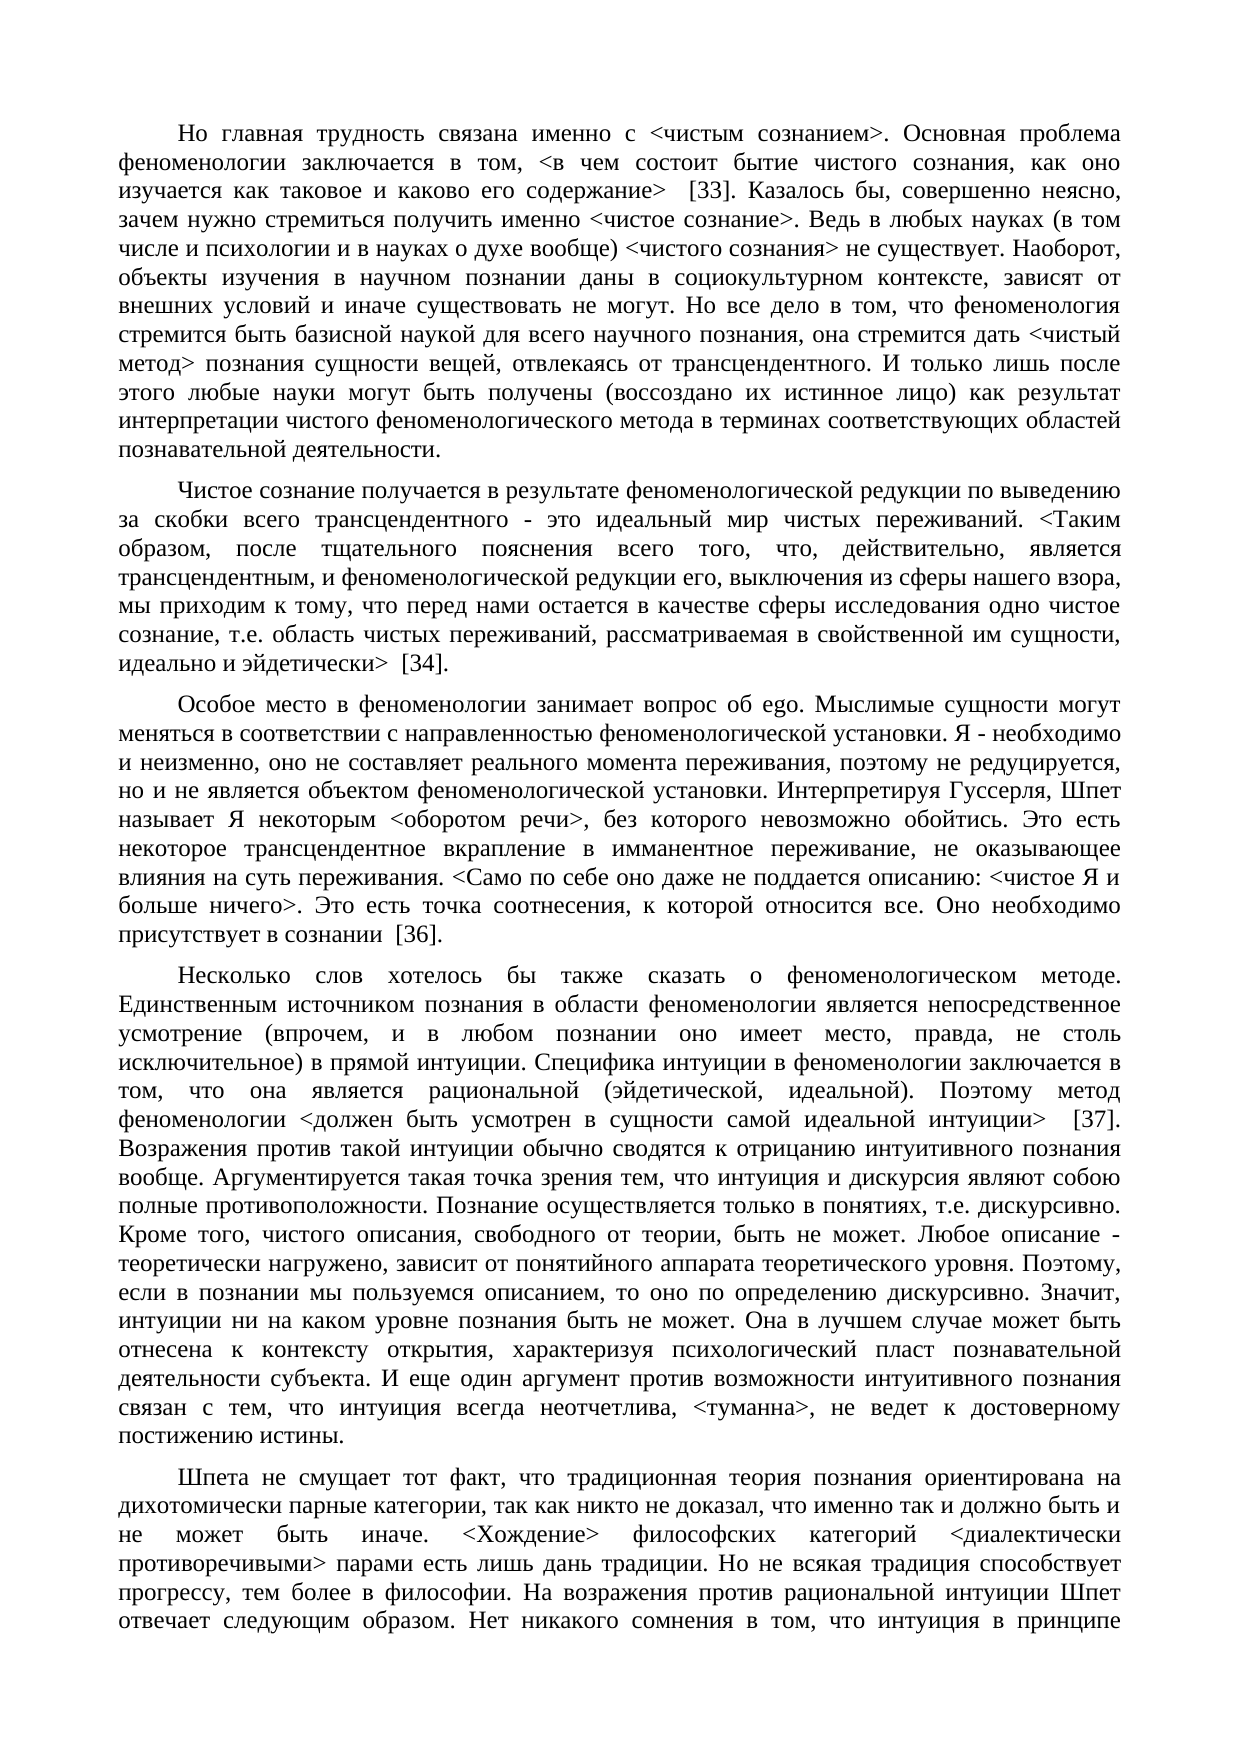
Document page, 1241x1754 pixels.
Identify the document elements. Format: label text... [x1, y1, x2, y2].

text Чистое сознание получается в результате феноменологической редукции по выведению за скобки всего трансцендентного - это идеальный мир чистых переживаний. <Таким образом, после тщательного пояснения всего того, что, действительно, является трансцендентным, и феноменологической редукции его, выключения из сферы нашего взора, мы приходим к тому, что перед нами остается в качестве сферы исследования одно чистое сознание, т.е. область чистых переживаний, рассматриваемая в свойственной им сущности, идеально и эйдетически> [34]. [118, 476, 1122, 677]
text Несколько слов хотелось бы также сказать о феноменологическом методе. Единственным источником познания в области феноменологии является непосредственное усмотрение (впрочем, и в любом познании оно имеет место, правда, не столь исключительное) в прямой интуиции. Специфика интуиции в феноменологии заключается в том, что она является рациональной (эйдетической, идеальной). Поэтому метод феноменологии <должен быть усмотрен в сущности самой идеальной интуиции> [37]. Возражения против такой интуиции обычно сводятся к отрицанию интуитивного познания вообще. Аргументируется такая точка зрения тем, что интуиция и дискурсия являют собою полные противоположности. Познание осуществляется только в понятиях, т.е. дискурсивно. Кроме того, чистого описания, свободного от теории, быть не может. Любое описание - теоретически нагружено, зависит от понятийного аппарата теоретического уровня. Поэтому, если в познании мы пользуемся описанием, то оно по определению дискурсивно. Значит, интуиции ни на каком уровне познания быть не может. Она в лучшем случае может быть отнесена к контексту открытия, характеризуя психологический пласт познавательной деятельности субъекта. И еще один аргумент против возможности интуитивного познания связан с тем, что интуиция всегда неотчетлива, <туманна>, не ведет к достоверному постижению истины. [118, 961, 1122, 1449]
text Особое место в феноменологии занимает вопрос об ego. Мыслимые сущности могут меняться в соответствии с направленностью феноменологической установки. Я - необходимо и неизменно, оно не составляет реального момента переживания, поэтому не редуцируется, но и не является объектом феноменологической установки. Интерпретируя Гуссерля, Шпет называет Я некоторым <оборотом речи>, без которого невозможно обойтись. Это есть некоторое трансцендентное вкрапление в имманентное переживание, не оказывающее влияния на суть переживания. <Само по себе оно даже не поддается описанию: <чистое Я и больше ничего>. Это есть точка соотнесения, к которой относится все. Оно необходимо присутствует в сознании [36]. [118, 689, 1122, 948]
text Но главная трудность связана именно с <чистым сознанием>. Основная проблема феноменологии заключается в том, <в чем состоит бытие чистого сознания, как оно изучается как таковое и каково его содержание> [33]. Казалось бы, совершенно неясно, зачем нужно стремиться получить именно <чистое сознание>. Ведь в любых науках (в том числе и психологии и в науках о духе вообще) <чистого сознания> не существует. Наоборот, объекты изучения в научном познании даны в социокультурном контексте, зависят от внешних условий и иначе существовать не могут. Но все дело в том, что феноменология стремится быть базисной наукой для всего научного познания, она стремится дать <чистый метод> познания сущности вещей, отвлекаясь от трансцендентного. И только лишь после этого любые науки могут быть получены (воссоздано их истинное лицо) как результат интерпретации чистого феноменологического метода в терминах соответствующих областей познавательной деятельности. [118, 118, 1122, 463]
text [118, 1462, 1122, 1634]
